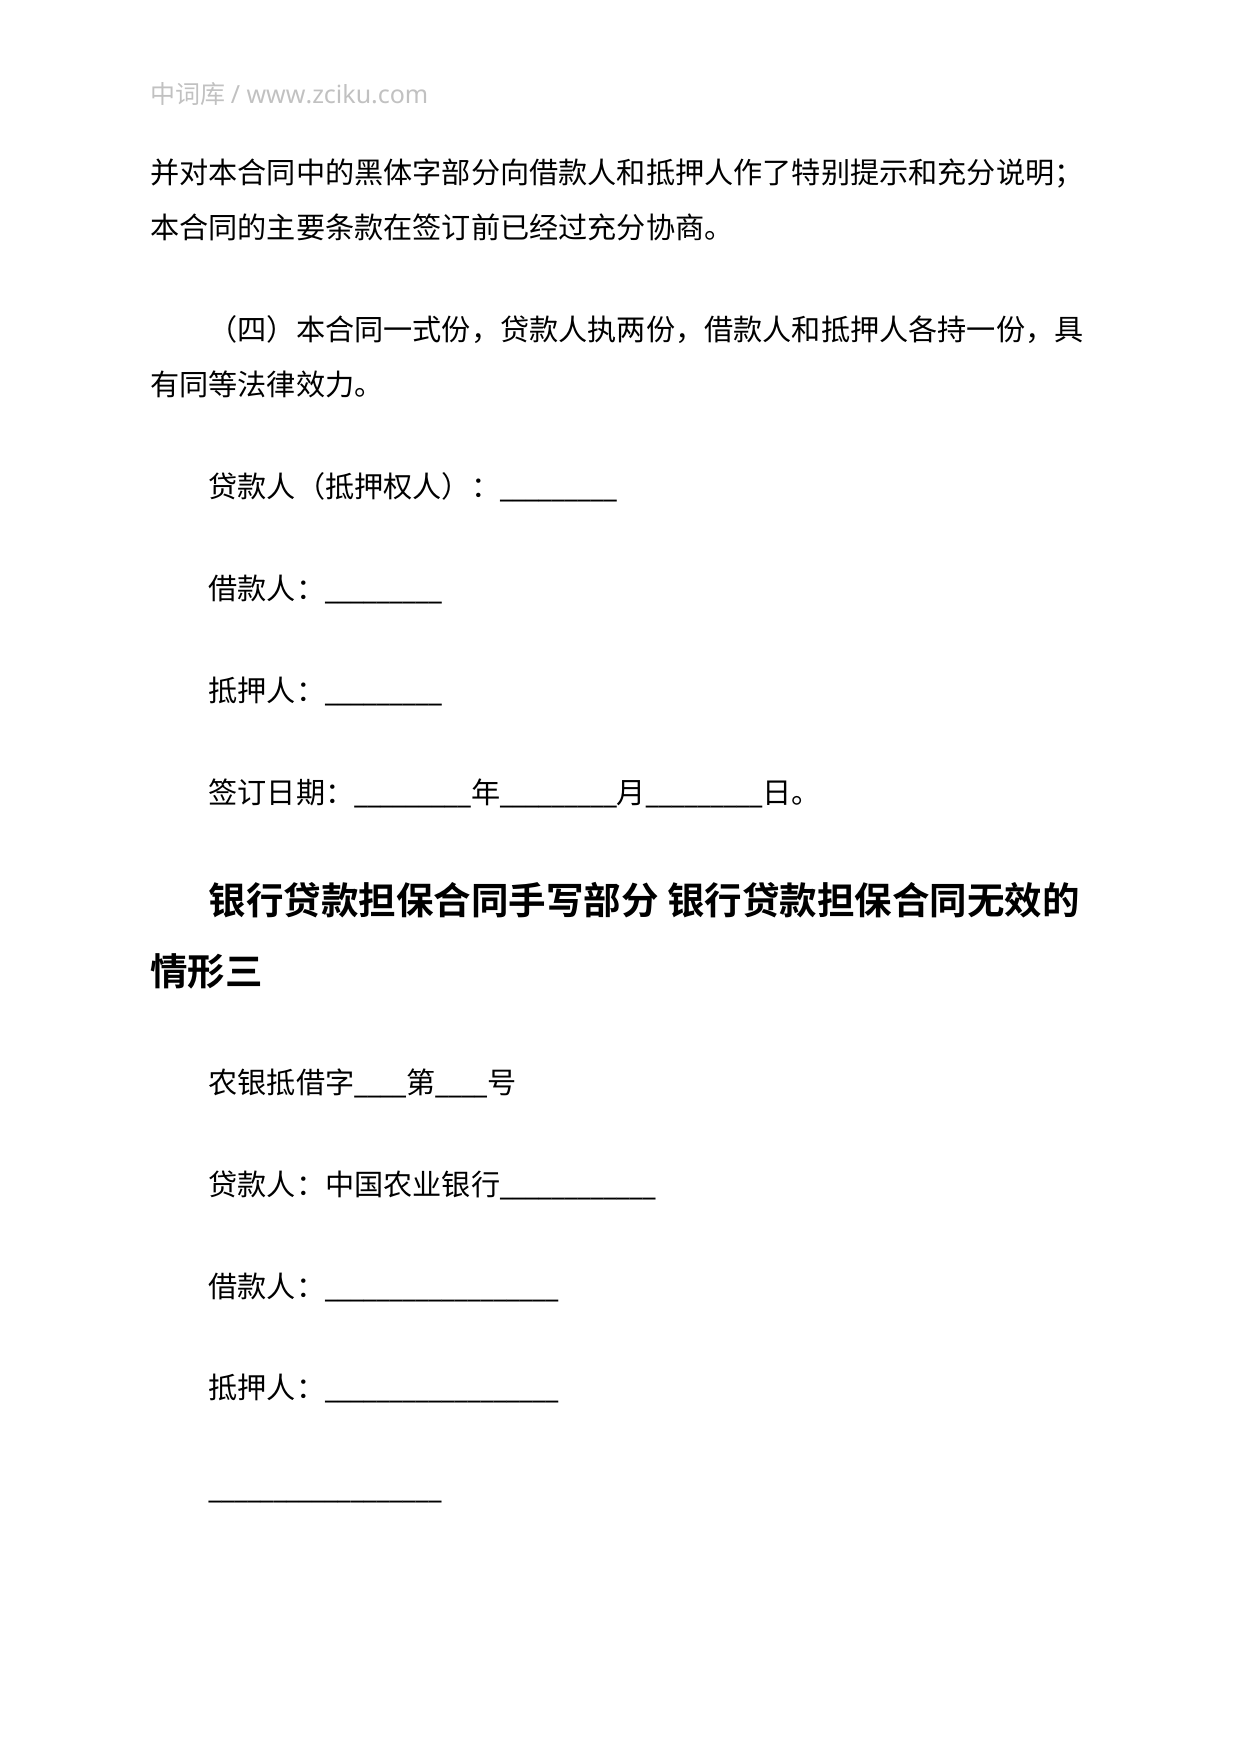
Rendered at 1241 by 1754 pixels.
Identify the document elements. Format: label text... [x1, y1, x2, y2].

text __________________ [150, 1467, 1090, 1507]
text 农银抵借字____第____号 [150, 1059, 1090, 1102]
text （四）本合同一式份，贷款人执两份，借款人和抵押人各持一份，具有同等法律效力。 [150, 307, 1090, 404]
text 抵押人：_________ [150, 667, 1090, 710]
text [150, 150, 1090, 247]
text 贷款人：中国农业银行____________ [150, 1161, 1090, 1203]
text 签订日期：_________年_________月_________日。 [150, 769, 1090, 812]
text 借款人：__________________ [150, 1263, 1090, 1306]
text 贷款人（抵押权人）：_________ [150, 463, 1090, 506]
text 银行贷款担保合同手写部分 银行贷款担保合同无效的情形三 [150, 871, 1090, 996]
text 借款人：_________ [150, 565, 1090, 608]
text 抵押人：__________________ [150, 1365, 1090, 1407]
